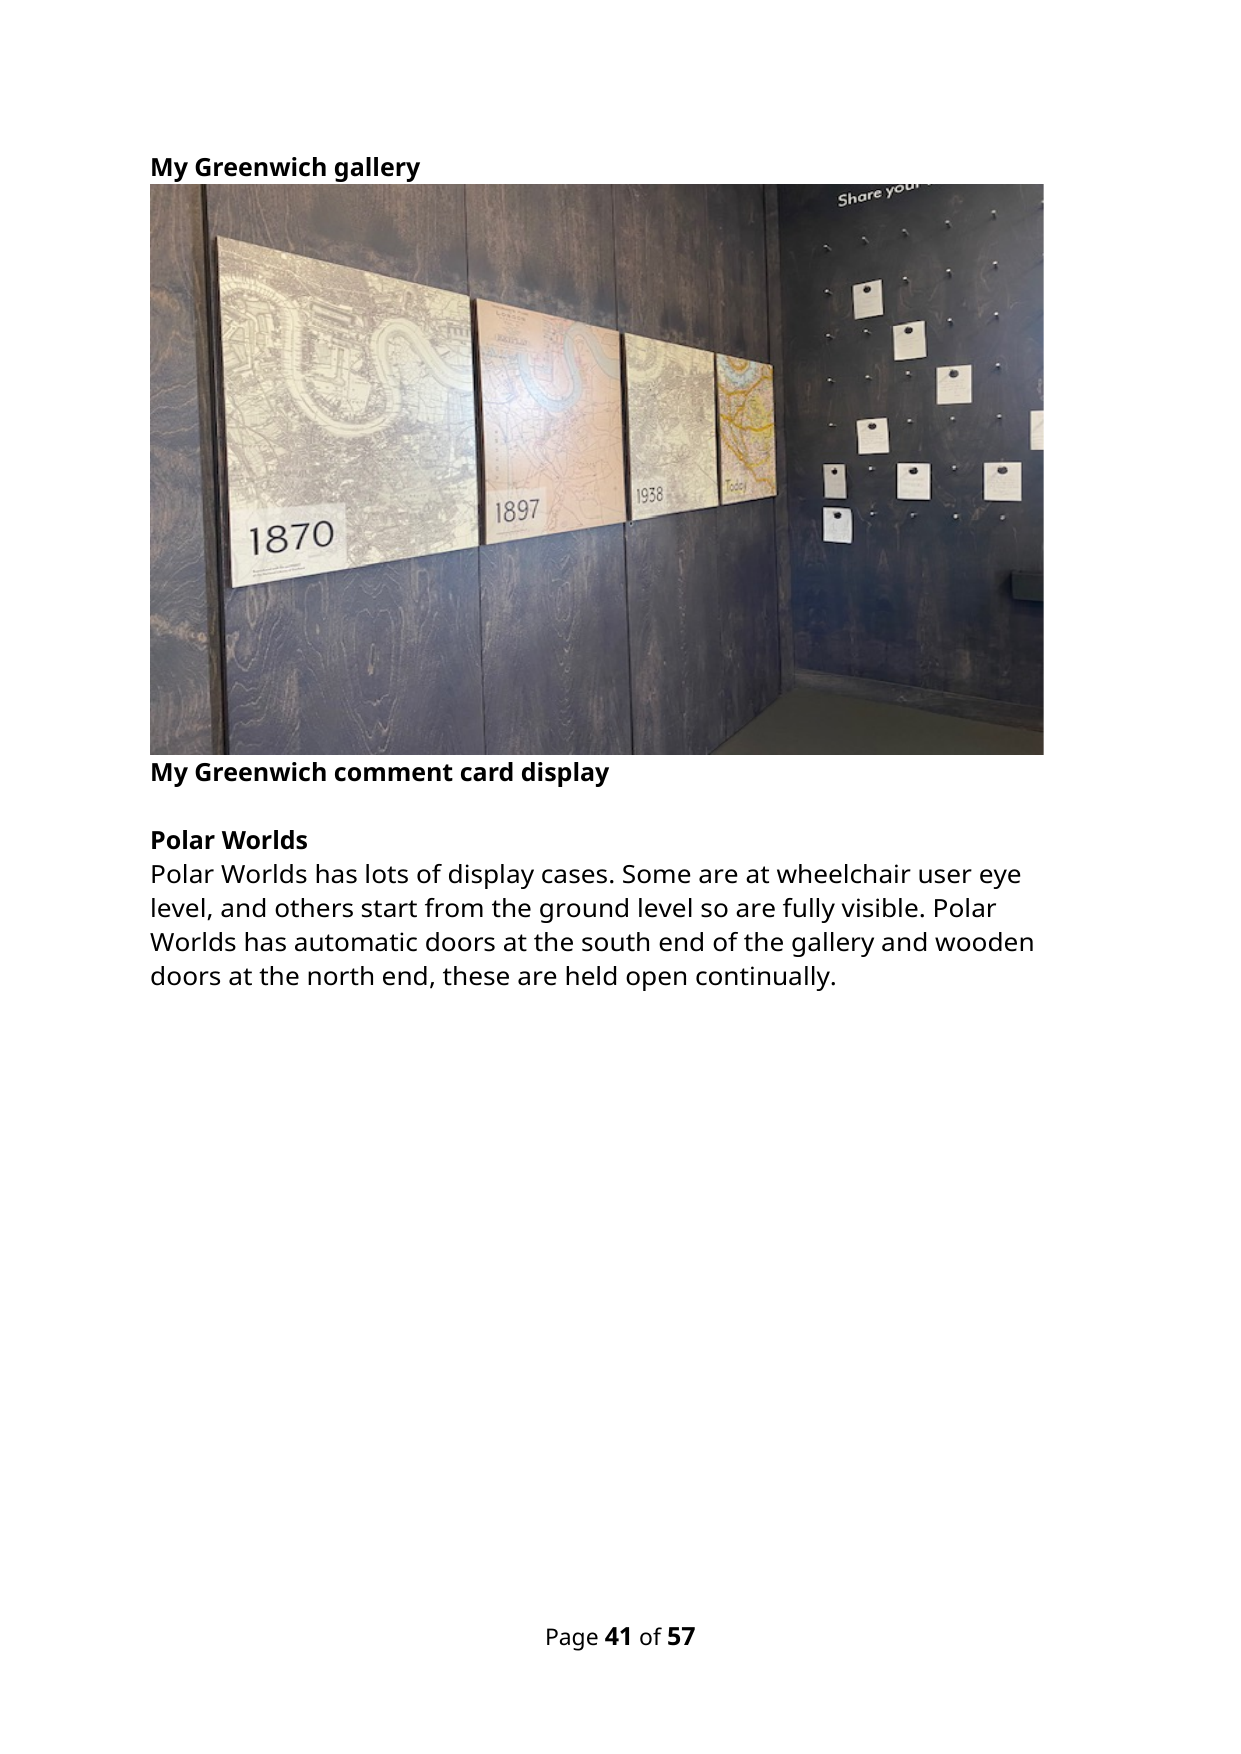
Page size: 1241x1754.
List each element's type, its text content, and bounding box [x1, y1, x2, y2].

picture [150, 184, 1044, 755]
text My Greenwich comment card display [150, 754, 1082, 788]
text Polar Worlds has lots of display cases. Some are at wheelchair user eye level, and others start from the ground level so are fully visible. Polar Worlds has automatic doors at the south end of the gallery and wooden doors at the north end, these are held open continually. [150, 857, 1082, 993]
text Polar Worlds [150, 822, 1082, 857]
text My Greenwich gallery [150, 150, 1082, 184]
